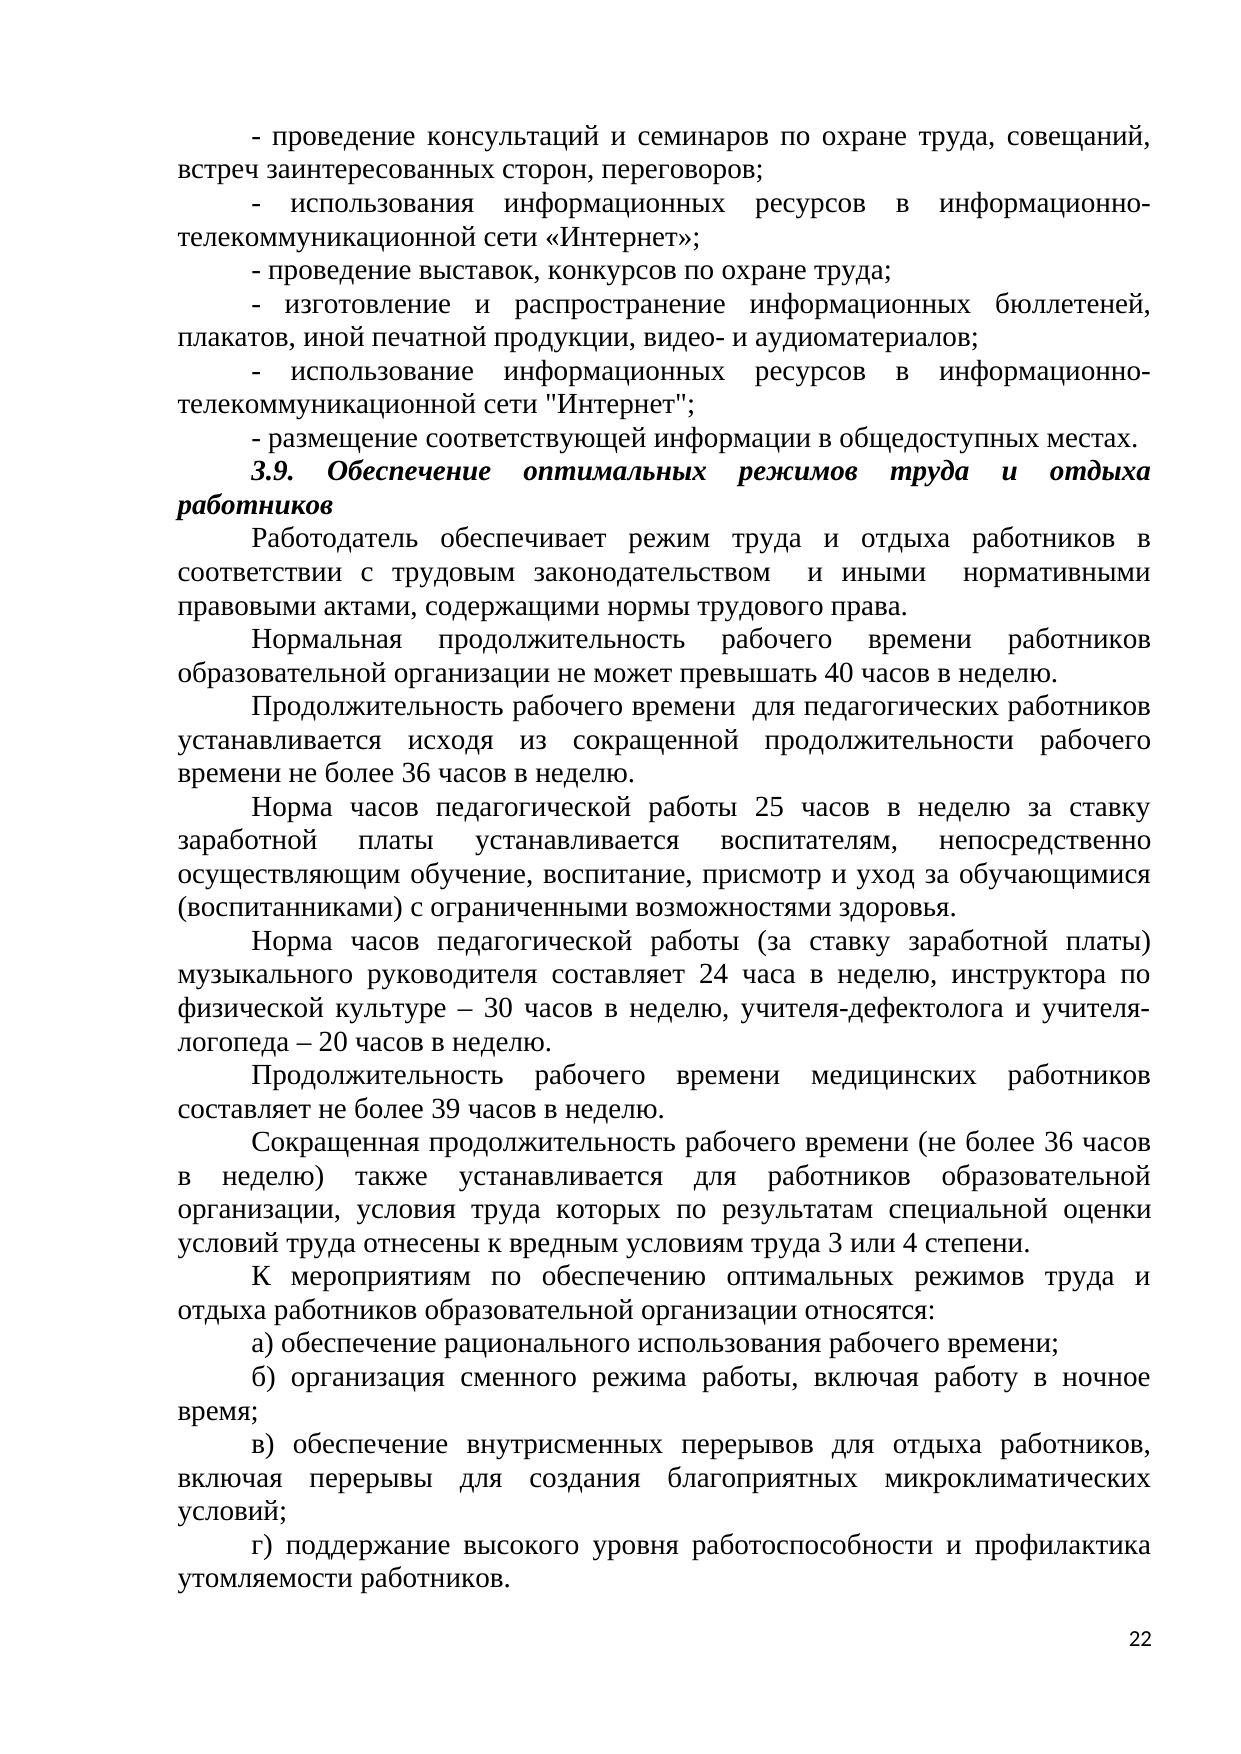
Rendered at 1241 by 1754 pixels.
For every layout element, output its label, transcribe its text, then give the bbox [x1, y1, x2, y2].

text Нормальная продолжительность рабочего времени работников образовательной организации не может превышать 40 часов в неделю. [177, 621, 1152, 688]
text Продолжительность рабочего времени для педагогических работников устанавливается исходя из сокращенной продолжительности рабочего времени не более 36 часов в неделю. [177, 688, 1152, 789]
text Сокращенная продолжительность рабочего времени (не более 36 часов в неделю) также устанавливается для работников образовательной организации, условия труда которых по результатам специальной оценки условий труда отнесены к вредным условиям труда 3 или 4 степени. [177, 1124, 1152, 1258]
text - проведение выставок, конкурсов по охране труда; [177, 252, 1152, 286]
text К мероприятиям по обеспечению оптимальных режимов труда и отдыха работников образовательной организации относятся: [177, 1258, 1152, 1326]
text - размещение соответствующей информации в общедоступных местах. [177, 420, 1152, 453]
text - использование информационных ресурсов в информационно-телекоммуникационной сети "Интернет"; [177, 353, 1152, 420]
text а) обеспечение рационального использования рабочего времени; [177, 1326, 1152, 1359]
text в) обеспечение внутрисменных перерывов для отдыха работников, включая перерывы для создания благоприятных микроклиматических условий; [177, 1426, 1152, 1527]
text Работодатель обеспечивает режим труда и отдыха работников в соответствии с трудовым законодательством и иными нормативными правовыми актами, содержащими нормы трудового права. [177, 521, 1152, 621]
text г) поддержание высокого уровня работоспособности и профилактика утомляемости работников. [177, 1527, 1152, 1594]
text б) организация сменного режима работы, включая работу в ночное время; [177, 1359, 1152, 1426]
text - проведение консультаций и семинаров по охране труда, совещаний, встреч заинтересованных сторон, переговоров; [177, 118, 1152, 185]
text - использования информационных ресурсов в информационно-телекоммуникационной сети «Интернет»; [177, 185, 1152, 252]
text Продолжительность рабочего времени медицинских работников составляет не более 39 часов в неделю. [177, 1057, 1152, 1124]
text - изготовление и распространение информационных бюллетеней, плакатов, иной печатной продукции, видео- и аудиоматериалов; [177, 286, 1152, 353]
text Норма часов педагогической работы 25 часов в неделю за ставку заработной платы устанавливается воспитателям, непосредственно осуществляющим обучение, воспитание, присмотр и уход за обучающимися (воспитанниками) с ограниченными возможностями здоровья. [177, 789, 1152, 923]
text 3.9. Обеспечение оптимальных режимов труда и отдыха работников [177, 453, 1152, 521]
text Норма часов педагогической работы (за ставку заработной платы) музыкального руководителя составляет 24 часа в неделю, инструктора по физической культуре – 30 часов в неделю, учителя-дефектолога и учителя-логопеда – 20 часов в неделю. [177, 923, 1152, 1057]
